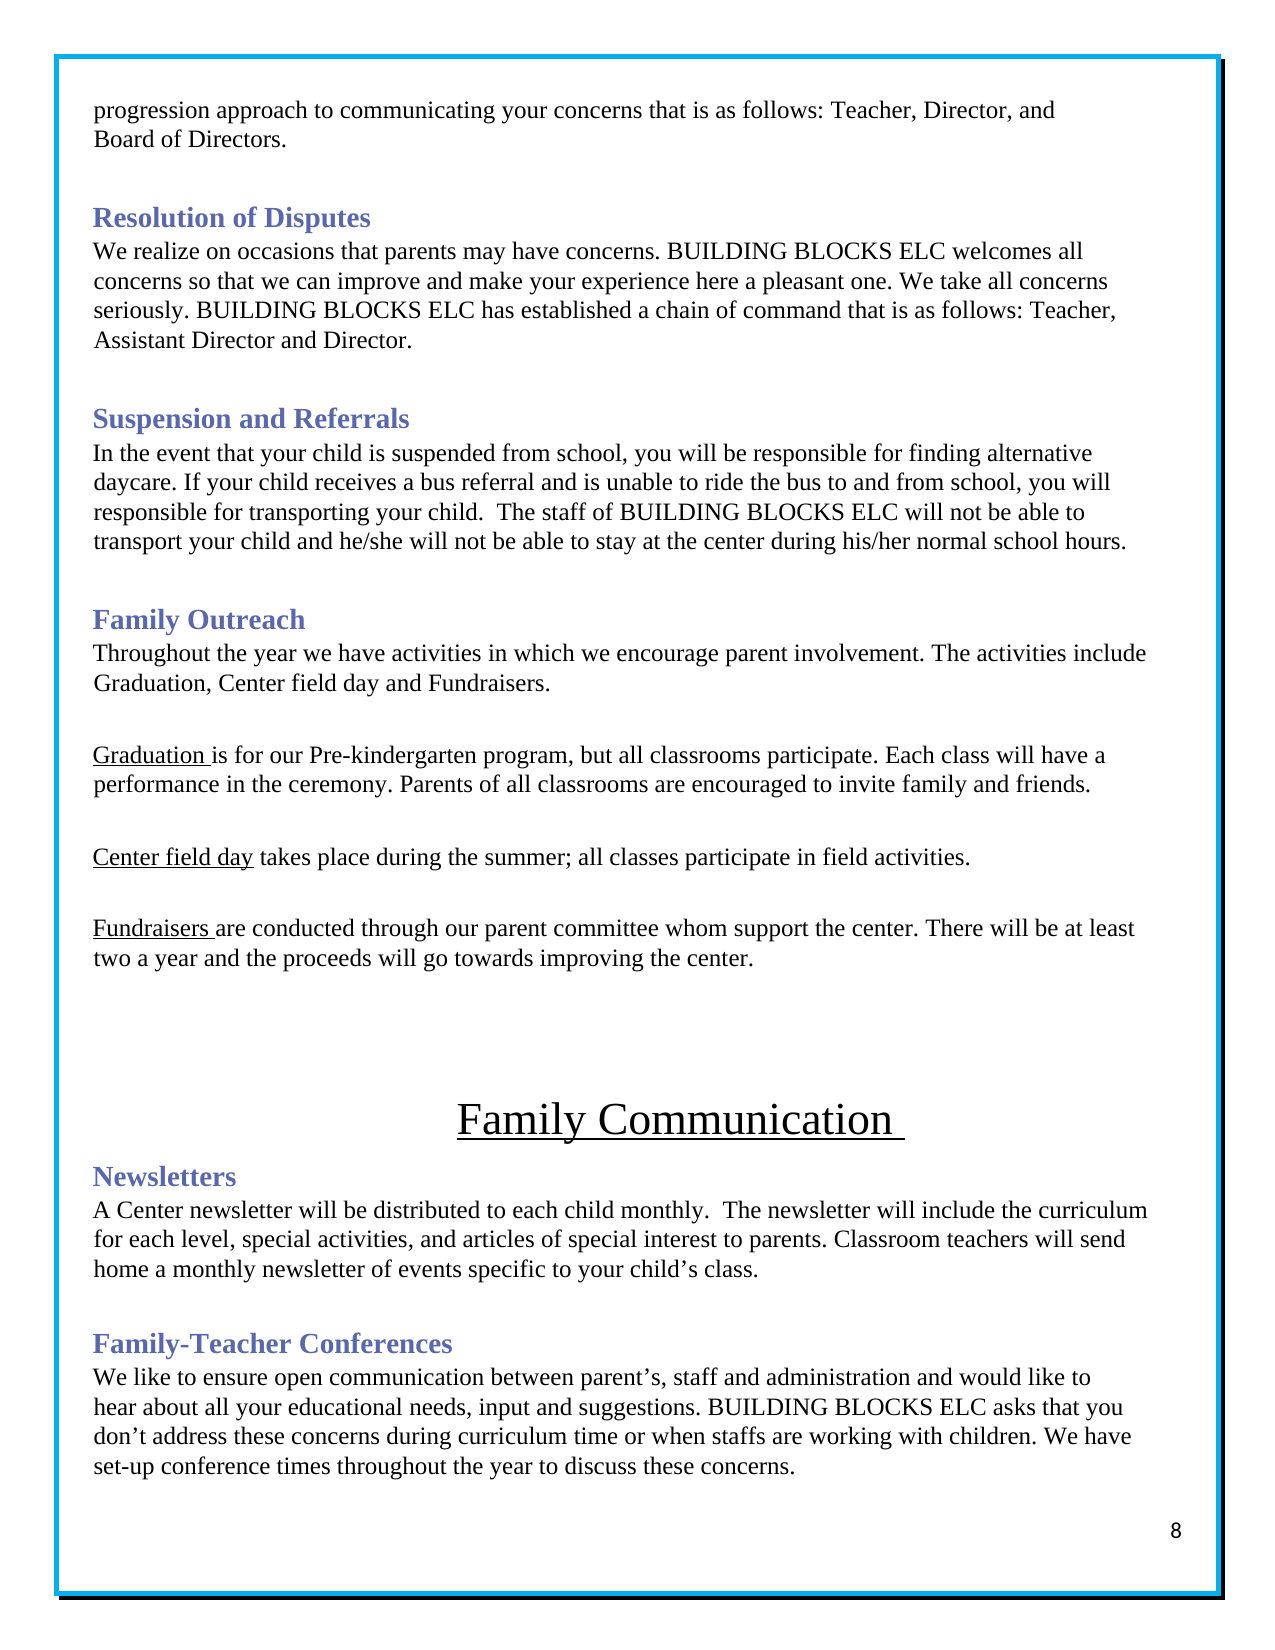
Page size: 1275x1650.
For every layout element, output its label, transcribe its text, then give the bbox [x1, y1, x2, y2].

subtitle Suspension and Referrals [92, 401, 1181, 435]
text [92, 95, 1122, 153]
text Graduation is for our Pre-kindergarten program, but all classrooms participate. Each class will have a performance in the ceremony. Parents of all classrooms are encouraged to invite family and friends. [92, 740, 1181, 798]
text A Center newsletter will be distributed to each child monthly. The newsletter will include the curriculum for each level, special activities, and articles of special interest to parents. Classroom teachers will send home a monthly newsletter of events specific to your child’s class. [92, 1195, 1181, 1283]
subtitle Family-Teacher Conferences [92, 1326, 1181, 1359]
text Fundraisers are conducted through our parent committee whom support the center. There will be at least two a year and the proceeds will go towards improving the center. [92, 913, 1136, 971]
subtitle Family Outreach [92, 602, 1181, 636]
text In the event that your child is suspended from school, you will be responsible for finding alternative daycare. If your child receives a bus referral and is unable to ride the bus to and from school, you will responsible for transporting your child. The staff of BUILDING BLOCKS ELC will not be able to transport your child and he/she will not be able to stay at the center during his/her normal school hours. [92, 438, 1146, 555]
subtitle Newsletters [92, 1159, 1181, 1192]
text We like to ensure open communication between parent’s, staff and administration and would like to hear about all your educational needs, input and suggestions. BUILDING BLOCKS ELC asks that you don’t address these concerns during curriculum time or when staffs are working with children. We have set-up conference times throughout the year to discuss these concerns. [92, 1362, 1136, 1480]
text Throughout the year we have activities in which we encourage parent involvement. The activities include Graduation, Center field day and Fundraisers. [92, 638, 1148, 697]
text Center field day takes place during the summer; all classes participate in field activities. [92, 842, 1181, 870]
text We realize on occasions that parents may have concerns. BUILDING BLOCKS ELC welcomes all concerns so that we can improve and make your experience here a pleasant one. We take all concerns seriously. BUILDING BLOCKS ELC has established a chain of command that is as follows: Teacher, Assistant Director and Director. [92, 236, 1142, 354]
subtitle Resolution of Disputes [92, 200, 1181, 234]
subtitle Family Communication [168, 1092, 1181, 1144]
